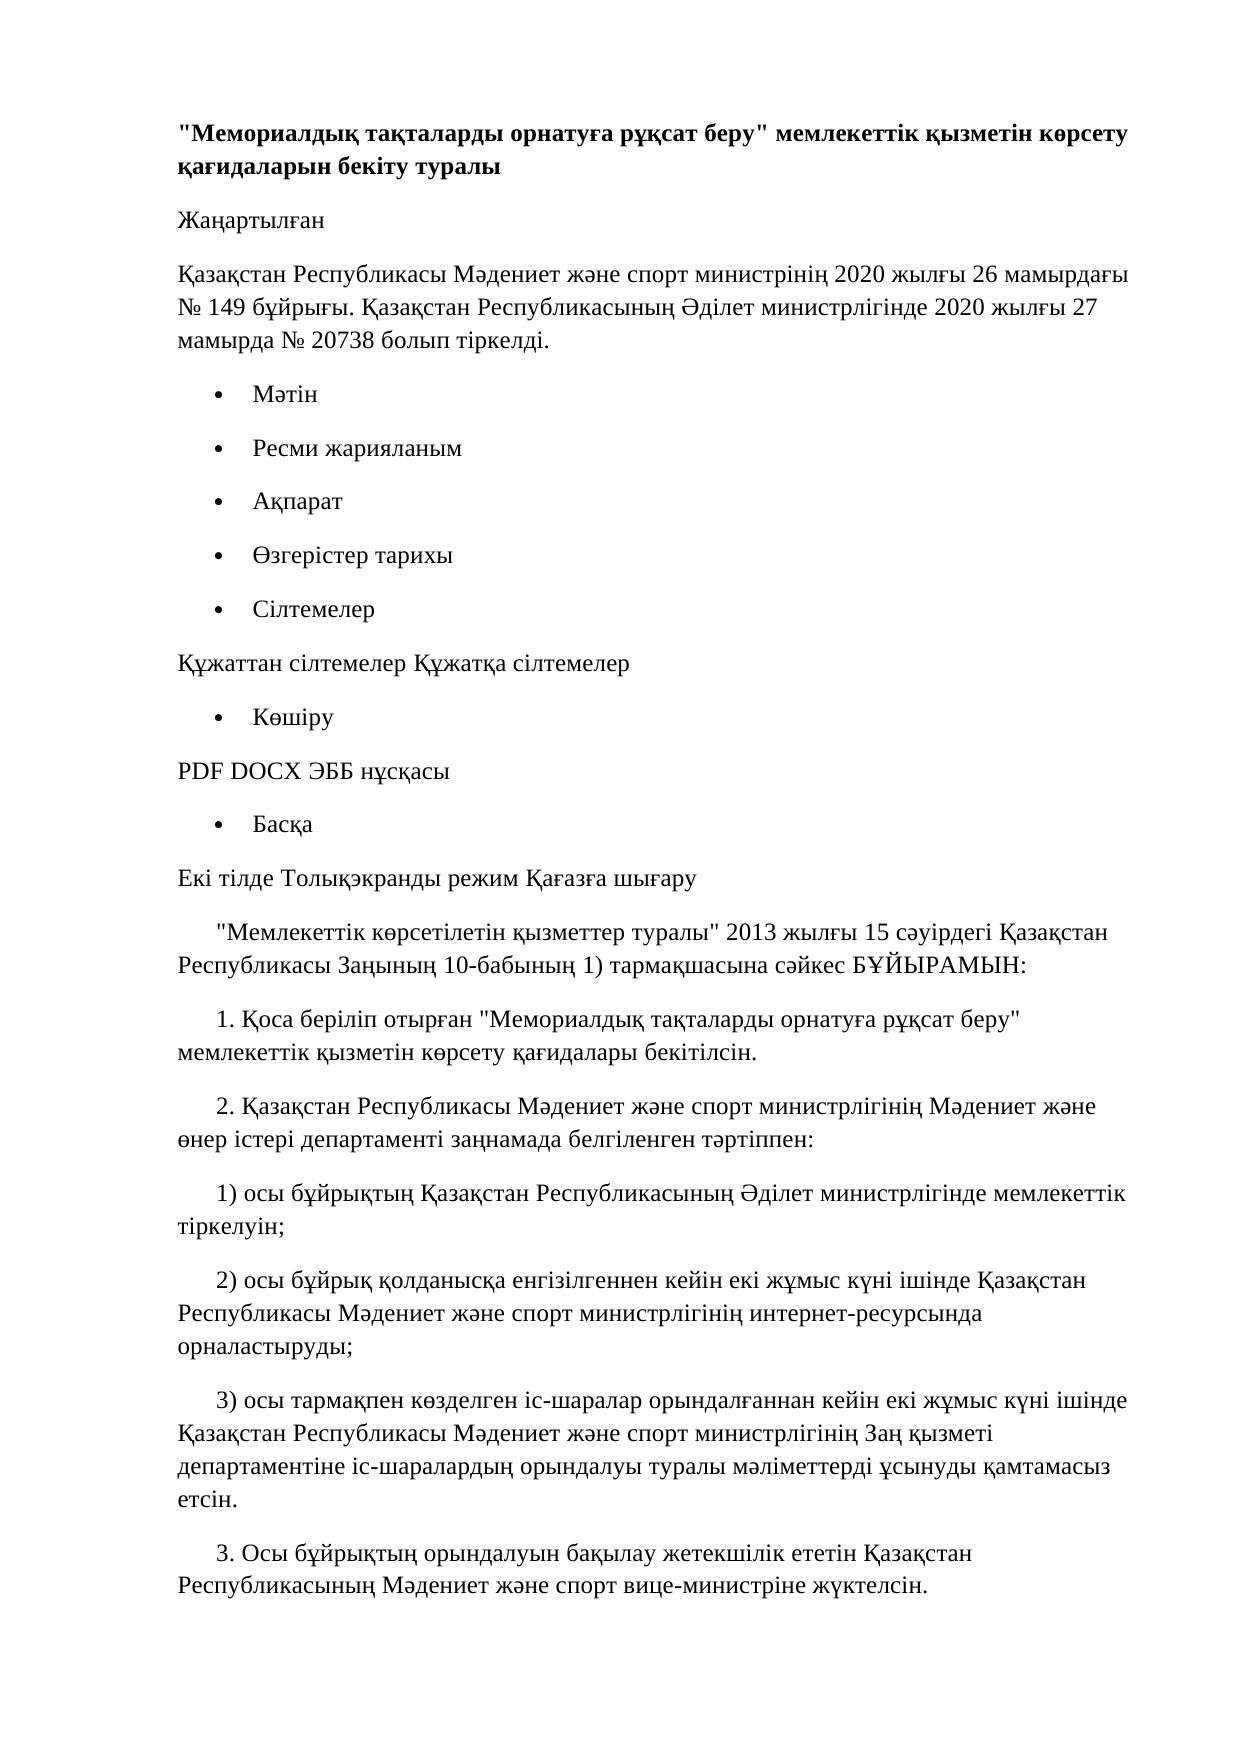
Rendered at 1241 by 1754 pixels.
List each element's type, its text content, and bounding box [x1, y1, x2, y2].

text Қазақстан Республикасы Мәдениет және спорт министрінің 2020 жылғы 26 мамырдағы № 149 бұйрығы. Қазақстан Республикасының Әділет министрлігінде 2020 жылғы 27 мамырда № 20738 болып тіркелді. [177, 259, 1152, 354]
text 3. Осы бұйрықтың орындалуын бақылау жетекшілік ететін Қазақстан Республикасының Мәдениет және спорт вице-министріне жүктелсін. [177, 1538, 1152, 1599]
text 2) осы бұйрық қолданысқа енгізілгеннен кейін екі жұмыс күні ішінде Қазақстан Республикасы Мәдениет және спорт министрлігінің интернет-ресурсында орналастыруды; [177, 1265, 1152, 1359]
list Ақпарат [215, 486, 1152, 515]
text 2. Қазақстан Республикасы Мәдениет және спорт министрлігінің Мәдениет және өнер істері департаменті заңнамада белгіленген тәртіппен: [177, 1091, 1152, 1153]
list Өзгерістер тарихы [215, 540, 1152, 569]
text "Мемлекеттік көрсетілетін қызметтер туралы" 2013 жылғы 15 сәуірдегі Қазақстан Республикасы Заңының 10-бабының 1) тармақшасына сәйкес БҰЙЫРАМЫН: [177, 917, 1152, 979]
text "Мемориалдық тақталарды орнатуға рұқсат беру" мемлекеттік қызметін көрсету қағидаларын бекіту туралы [177, 118, 1152, 180]
text Жаңартылған [177, 205, 1152, 234]
list Сілтемелер [215, 594, 1152, 623]
text PDF DOCX ЭББ нұсқасы [177, 756, 1152, 784]
list Мәтін [215, 379, 1152, 407]
text 1) осы бұйрықтың Қазақстан Республикасының Әдiлет министрлiгiнде мемлекеттiк тiркелуін; [177, 1178, 1152, 1240]
text Құжаттан сілтемелер Құжатқа сілтемелер [177, 648, 1152, 677]
text 1. Қоса беріліп отырған "Мемориалдық тақталарды орнатуға рұқсат беру" мемлекеттiк қызметін көрсету қағидалары бекітілсін. [177, 1004, 1152, 1066]
text 3) осы тармақпен көзделген іс-шаралар орындалғаннан кейін екі жұмыс күні ішінде Қазақстан Республикасы Мәдениет және спорт министрлігінің Заң қызметі департаментіне іс-шаралардың орындалуы туралы мәліметтерді ұсынуды қамтамасыз етсін. [177, 1385, 1152, 1512]
text Екі тілде Толықэкранды режим Қағазға шығару [177, 863, 1152, 892]
list Ресми жарияланым [215, 433, 1152, 461]
list Басқа [215, 809, 1152, 838]
list Көшіру [215, 702, 1152, 731]
